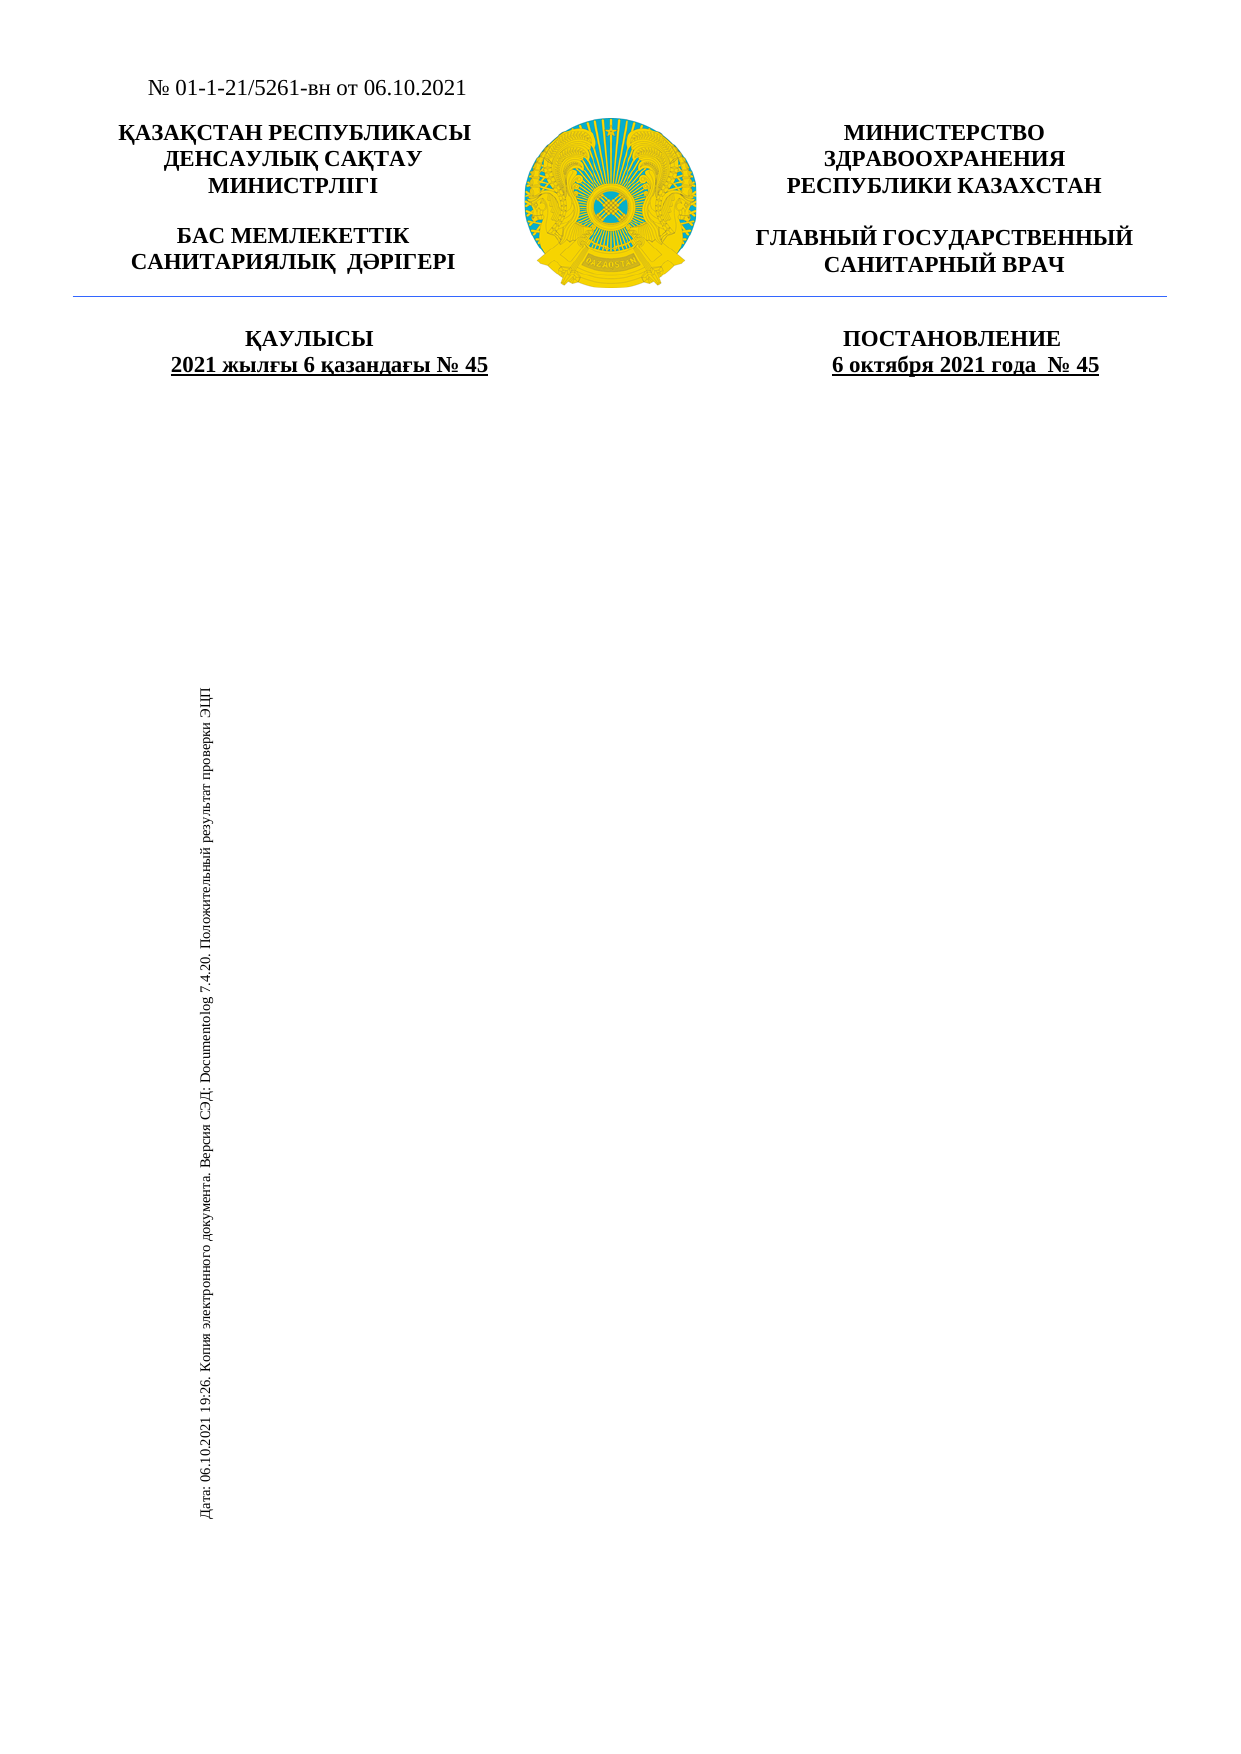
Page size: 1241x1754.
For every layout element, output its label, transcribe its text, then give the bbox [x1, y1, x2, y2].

picture [524, 118, 697, 288]
table_header денсаулық сақтау министрлігі БАС МЕМЛЕКЕТТІК САНИТАРИЯЛЫҚ ДӘРІГЕРІ [73, 119, 513, 296]
text ҚАУЛЫСЫ ПОСТАНОВЛЕНИЕ [148, 325, 1152, 352]
text 2021 жылғы 6 қазандағы № 45 6 октября 2021 года № 45 [148, 352, 1152, 378]
text № 01-1-21/5261-вн от 06.10.2021 [148, 74, 1152, 100]
table_header Министерство здравоохранения Республики Казахстан ГЛАВНЫЙ ГОСУДАРСТВЕННЫЙ САНИТАРНЫЙ ВРАЧ [722, 119, 1167, 296]
table_header [513, 119, 722, 296]
